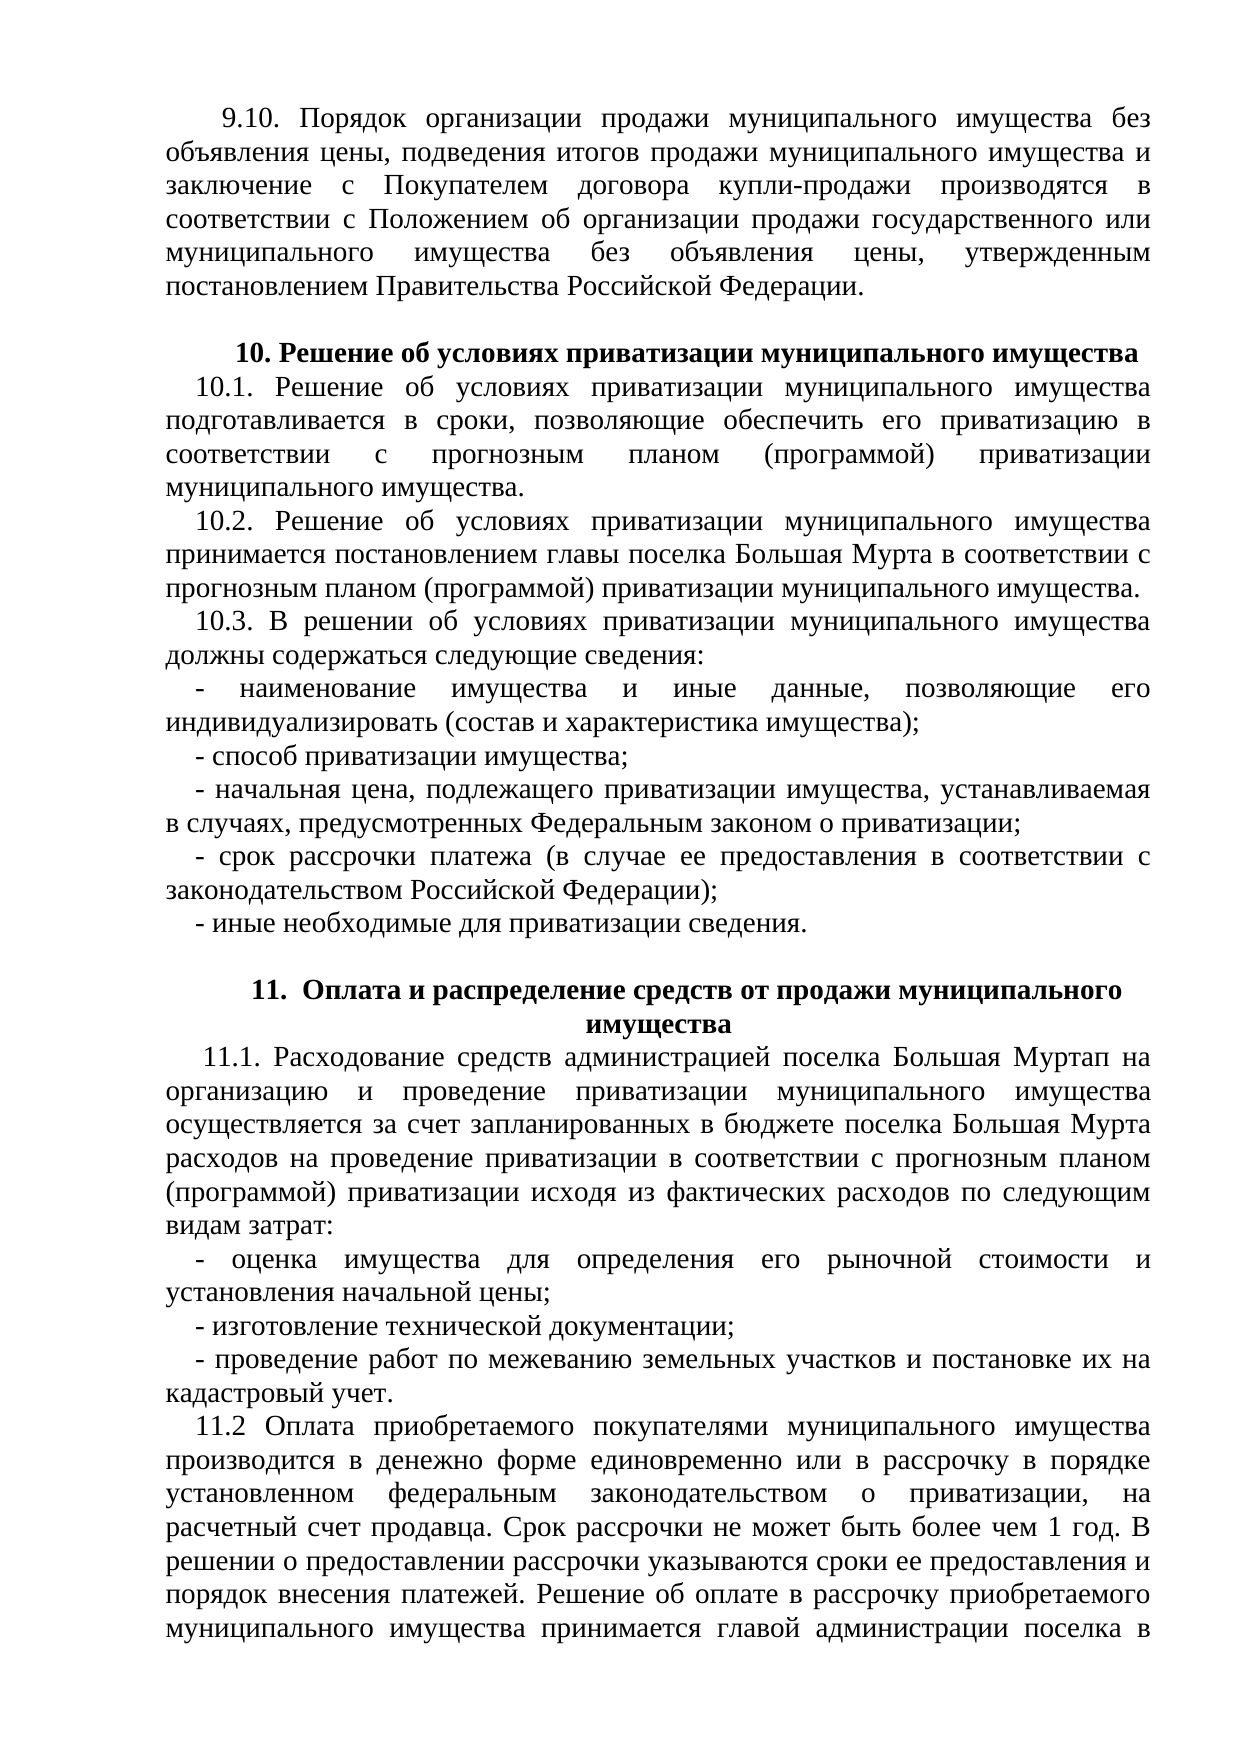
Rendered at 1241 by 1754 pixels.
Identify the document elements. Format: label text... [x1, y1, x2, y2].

text - оценка имущества для определения его рыночной стоимости и установления начальной цены; [165, 1241, 1152, 1308]
text - наименование имущества и иные данные, позволяющие его индивидуализировать (состав и характеристика имущества); [165, 671, 1152, 738]
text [165, 1408, 1152, 1643]
text - начальная цена, подлежащего приватизации имущества, устанавливаемая в случаях, предусмотренных Федеральным законом о приватизации; [165, 771, 1152, 838]
text 10.1. Решение об условиях приватизации муниципального имущества подготавливается в сроки, позволяющие обеспечить его приватизацию в соответствии с прогнозным планом (программой) приватизации муниципального имущества. [165, 369, 1152, 503]
text - изготовление технической документации; [165, 1308, 1152, 1341]
text 10. Решение об условиях приватизации муниципального имущества [165, 335, 1152, 369]
text - иные необходимые для приватизации сведения. [165, 905, 1152, 939]
text 10.2. Решение об условиях приватизации муниципального имущества принимается постановлением главы поселка Большая Мурта в соответствии с прогнозным планом (программой) приватизации муниципального имущества. [165, 503, 1152, 603]
text - способ приватизации имущества; [165, 738, 1152, 771]
text 9.10. Порядок организации продажи муниципального имущества без объявления цены, подведения итогов продажи муниципального имущества и заключение с Покупателем договора купли-продажи производятся в соответствии с Положением об организации продажи государственного или муниципального имущества без объявления цены, утвержденным постановлением Правительства Российской Федерации. [165, 100, 1152, 302]
text - срок рассрочки платежа (в случае ее предоставления в соответствии с законодательством Российской Федерации); [165, 838, 1152, 905]
text - проведение работ по межеванию земельных участков и постановке их на кадастровый учет. [165, 1341, 1152, 1408]
text 11.1. Расходование средств администрацией поселка Большая Муртап на организацию и проведение приватизации муниципального имущества осуществляется за счет запланированных в бюджете поселка Большая Мурта расходов на проведение приватизации в соответствии с прогнозным планом (программой) приватизации исходя из фактических расходов по следующим видам затрат: [165, 1039, 1152, 1241]
text 10.3. В решении об условиях приватизации муниципального имущества должны содержаться следующие сведения: [165, 603, 1152, 671]
text 11. Оплата и распределение средств от продажи муниципального имущества [165, 972, 1152, 1039]
